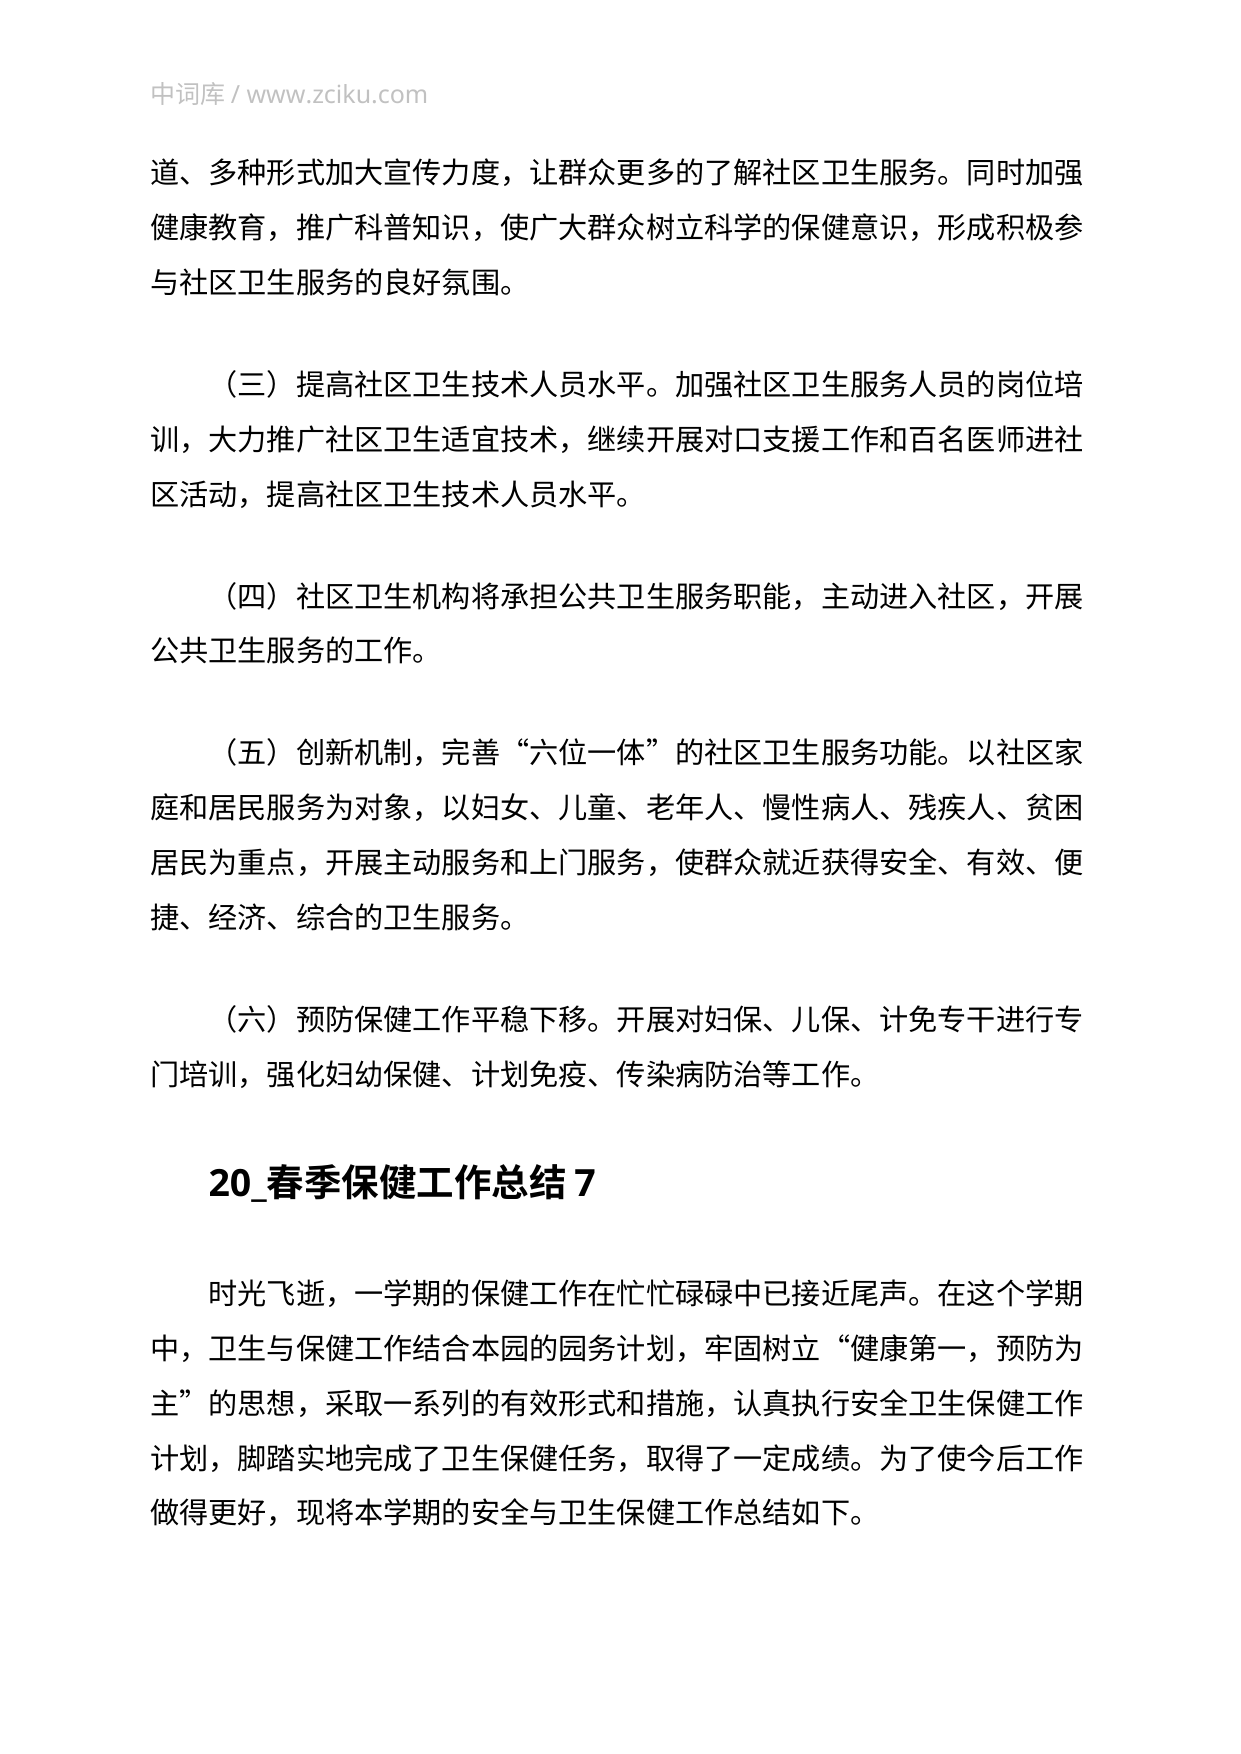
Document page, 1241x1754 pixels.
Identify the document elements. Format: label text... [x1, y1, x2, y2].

text （五）创新机制，完善“六位一体”的社区卫生服务功能。以社区家庭和居民服务为对象，以妇女、儿童、老年人、慢性病人、残疾人、贫困居民为重点，开展主动服务和上门服务，使群众就近获得安全、有效、便捷、经济、综合的卫生服务。 [150, 730, 1090, 937]
text （四）社区卫生机构将承担公共卫生服务职能，主动进入社区，开展公共卫生服务的工作。 [150, 573, 1090, 670]
text 20_春季保健工作总结7 [150, 1153, 1090, 1207]
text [150, 150, 1090, 302]
text （六）预防保健工作平稳下移。开展对妇保、儿保、计免专干进行专门培训，强化妇幼保健、计划免疫、传染病防治等工作。 [150, 996, 1090, 1093]
text 时光飞逝，一学期的保健工作在忙忙碌碌中已接近尾声。在这个学期中，卫生与保健工作结合本园的园务计划，牢固树立“健康第一，预防为主”的思想，采取一系列的有效形式和措施，认真执行安全卫生保健工作计划，脚踏实地完成了卫生保健任务，取得了一定成绩。为了使今后工作做得更好，现将本学期的安全与卫生保健工作总结如下。 [150, 1271, 1090, 1532]
text （三）提高社区卫生技术人员水平。加强社区卫生服务人员的岗位培训，大力推广社区卫生适宜技术，继续开展对口支援工作和百名医师进社区活动，提高社区卫生技术人员水平。 [150, 362, 1090, 514]
